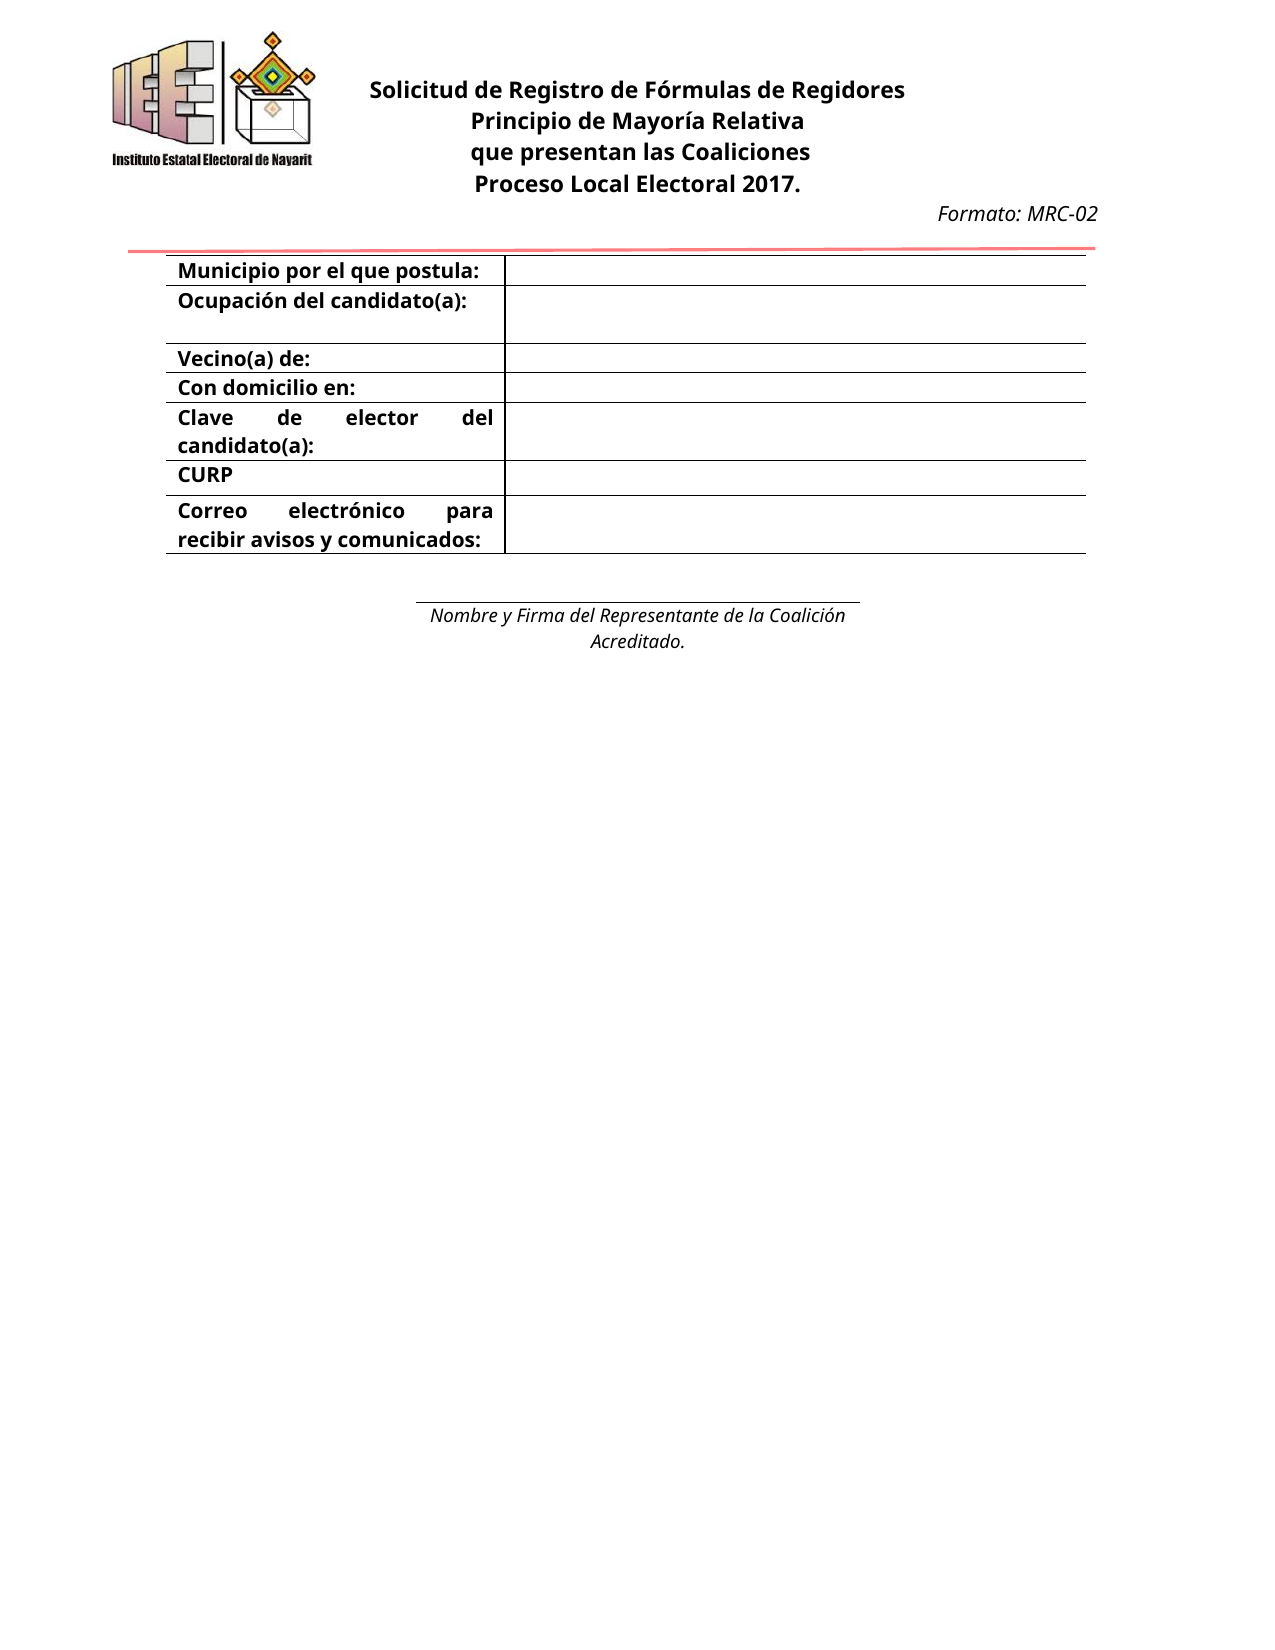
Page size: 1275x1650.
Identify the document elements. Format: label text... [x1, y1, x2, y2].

table_cell CURP [166, 461, 504, 495]
picture [112, 31, 316, 166]
table_cell [506, 461, 1086, 495]
table_cell Vecino(a) de: [166, 344, 504, 372]
table_cell Con domicilio en: [166, 373, 504, 402]
table_cell Municipio por el que postula: [166, 256, 504, 285]
table_cell [506, 286, 1086, 343]
table_cell [506, 256, 1086, 285]
table_cell Correo electrónico para recibir avisos y comunicados: [166, 496, 504, 553]
table_cell Ocupación del candidato(a): [166, 286, 504, 343]
table_cell [506, 373, 1086, 402]
table_cell Clave de elector del candidato(a): [166, 403, 504, 459]
table_cell [506, 403, 1086, 459]
table_header Nombre y Firma del Representante de la Coalición Acreditado. [416, 603, 859, 654]
table_cell [506, 344, 1086, 372]
table_cell [506, 496, 1086, 553]
